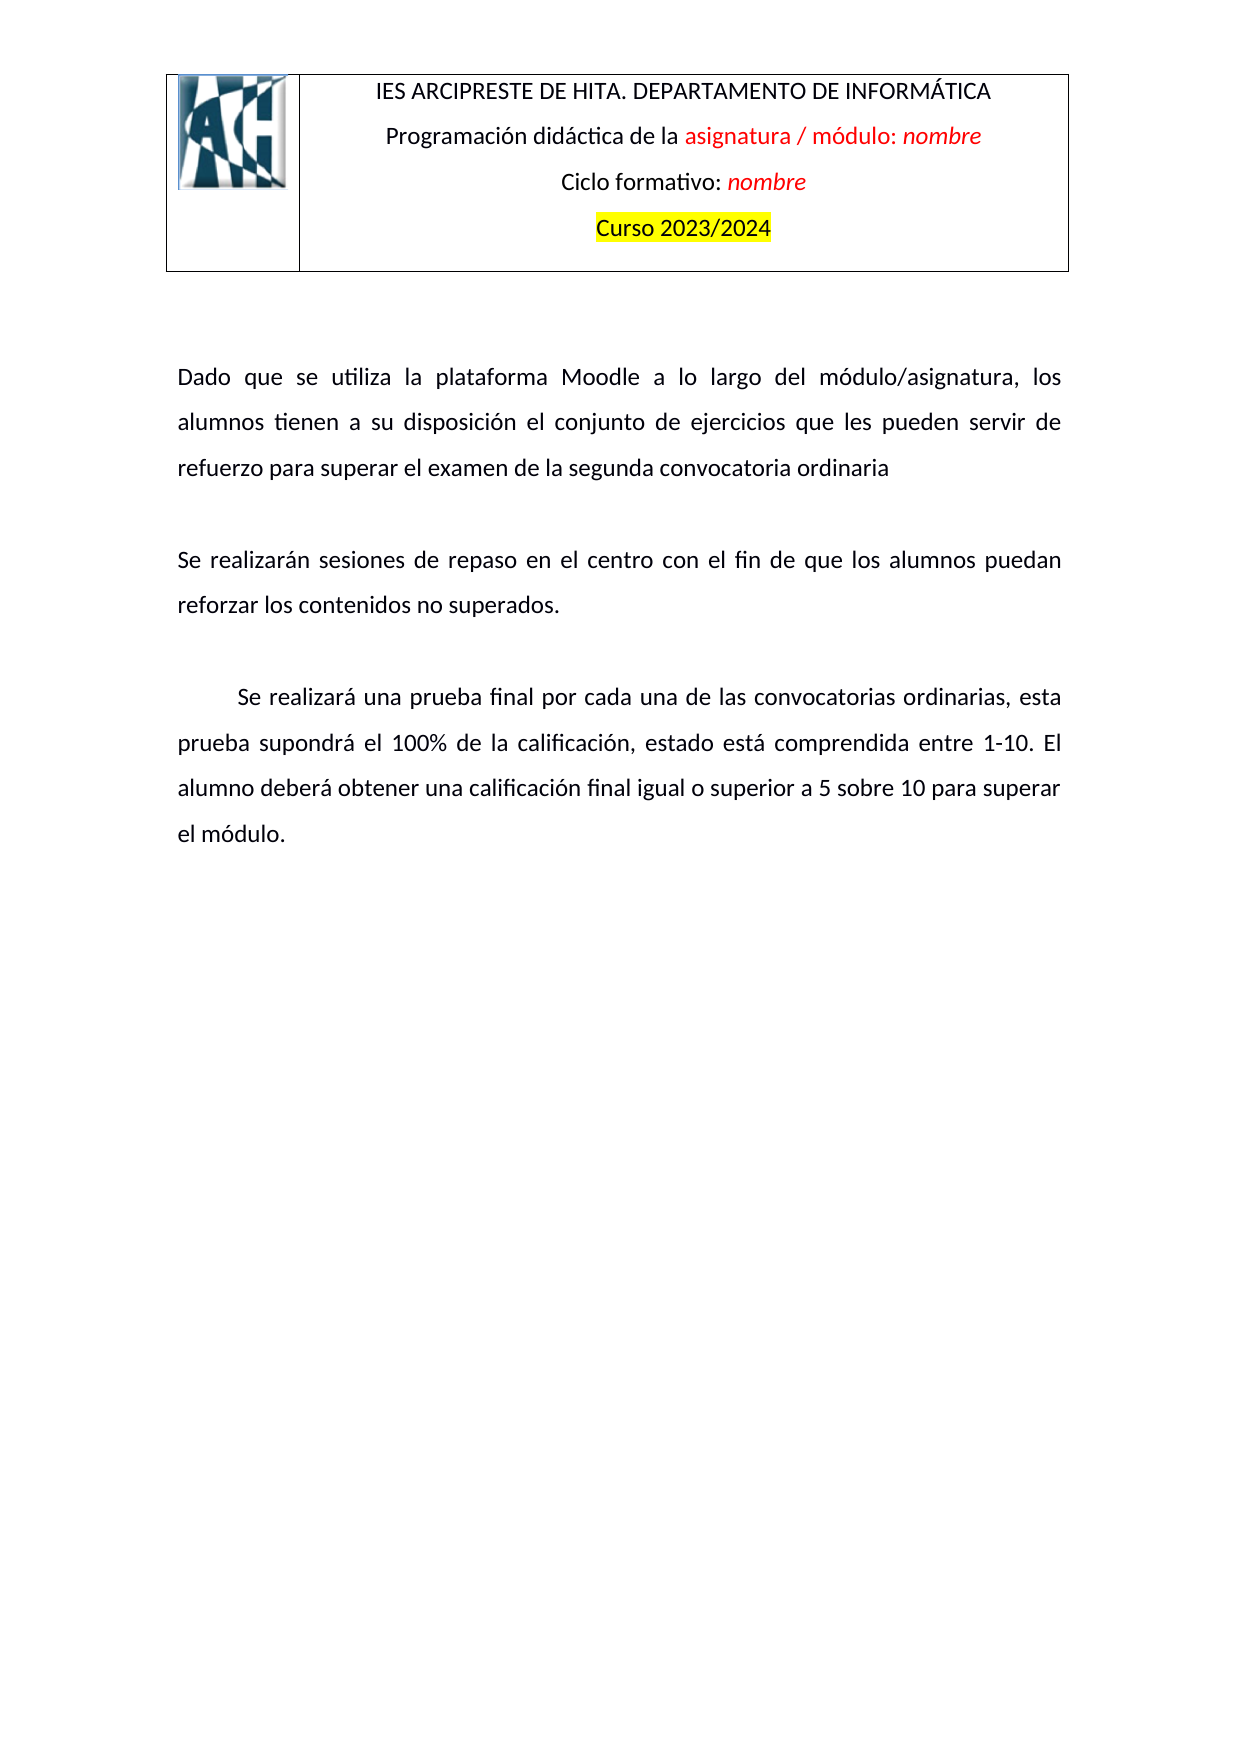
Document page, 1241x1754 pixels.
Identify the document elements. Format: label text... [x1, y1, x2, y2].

text Dado que se utiliza la plataforma Moodle a lo largo del módulo/asignatura, los alumnos tienen a su disposición el conjunto de ejercicios que les pueden servir de refuerzo para superar el examen de la segunda convocatoria ordinaria [177, 361, 1063, 483]
text Se realizará una prueba final por cada una de las convocatorias ordinarias, esta prueba supondrá el 100% de la calificación, estado está comprendida entre 1-10. El alumno deberá obtener una calificación final igual o superior a 5 sobre 10 para superar el módulo. [177, 681, 1063, 849]
picture [176, 74, 289, 190]
text Se realizarán sesiones de repaso en el centro con el fin de que los alumnos puedan reforzar los contenidos no superados. [177, 544, 1063, 620]
